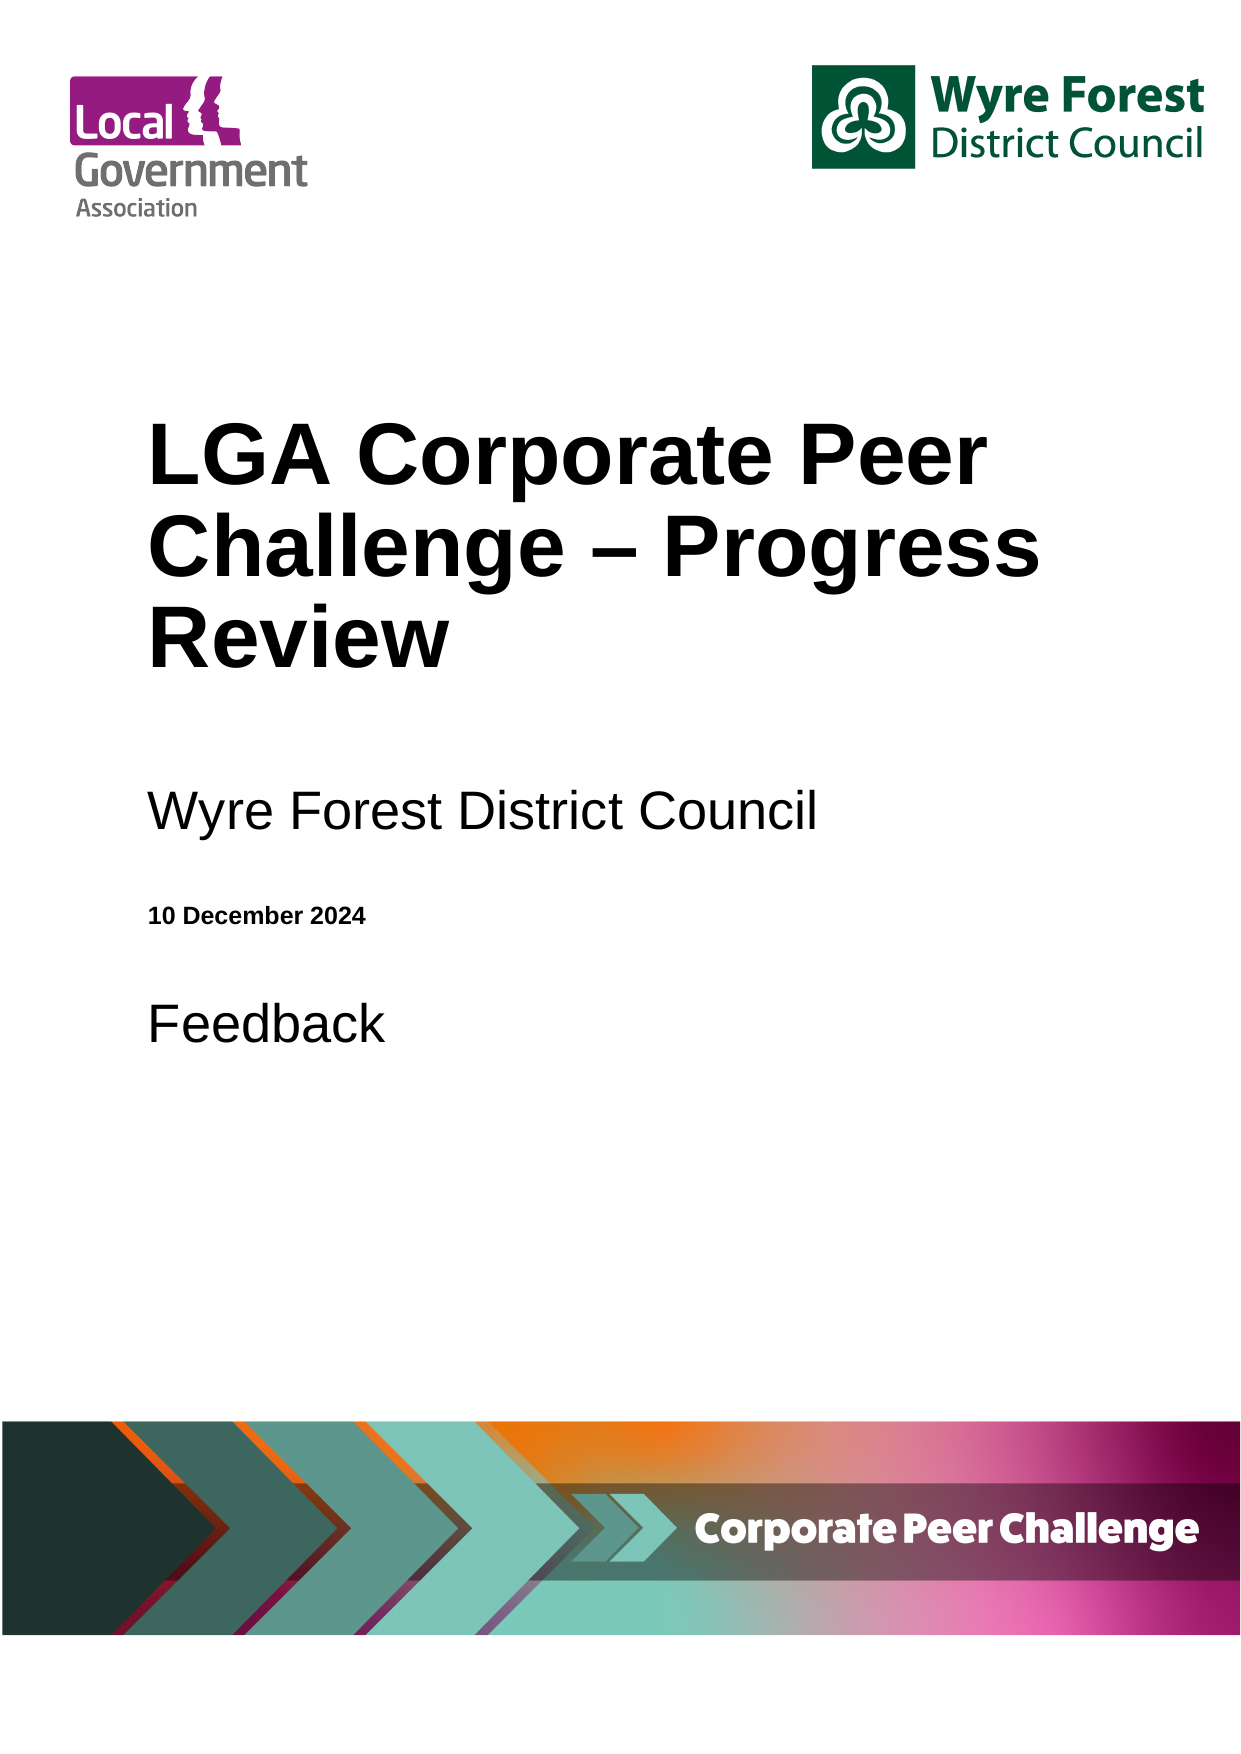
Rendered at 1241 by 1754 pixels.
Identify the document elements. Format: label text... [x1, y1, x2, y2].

title LGA Corporate Peer Challenge – Progress Review [148, 411, 1092, 686]
text Wyre Forest District Council [148, 786, 1092, 894]
text 10 December 2024 [148, 894, 1092, 932]
picture [810, 63, 1206, 169]
text Feedback [148, 999, 1092, 1053]
